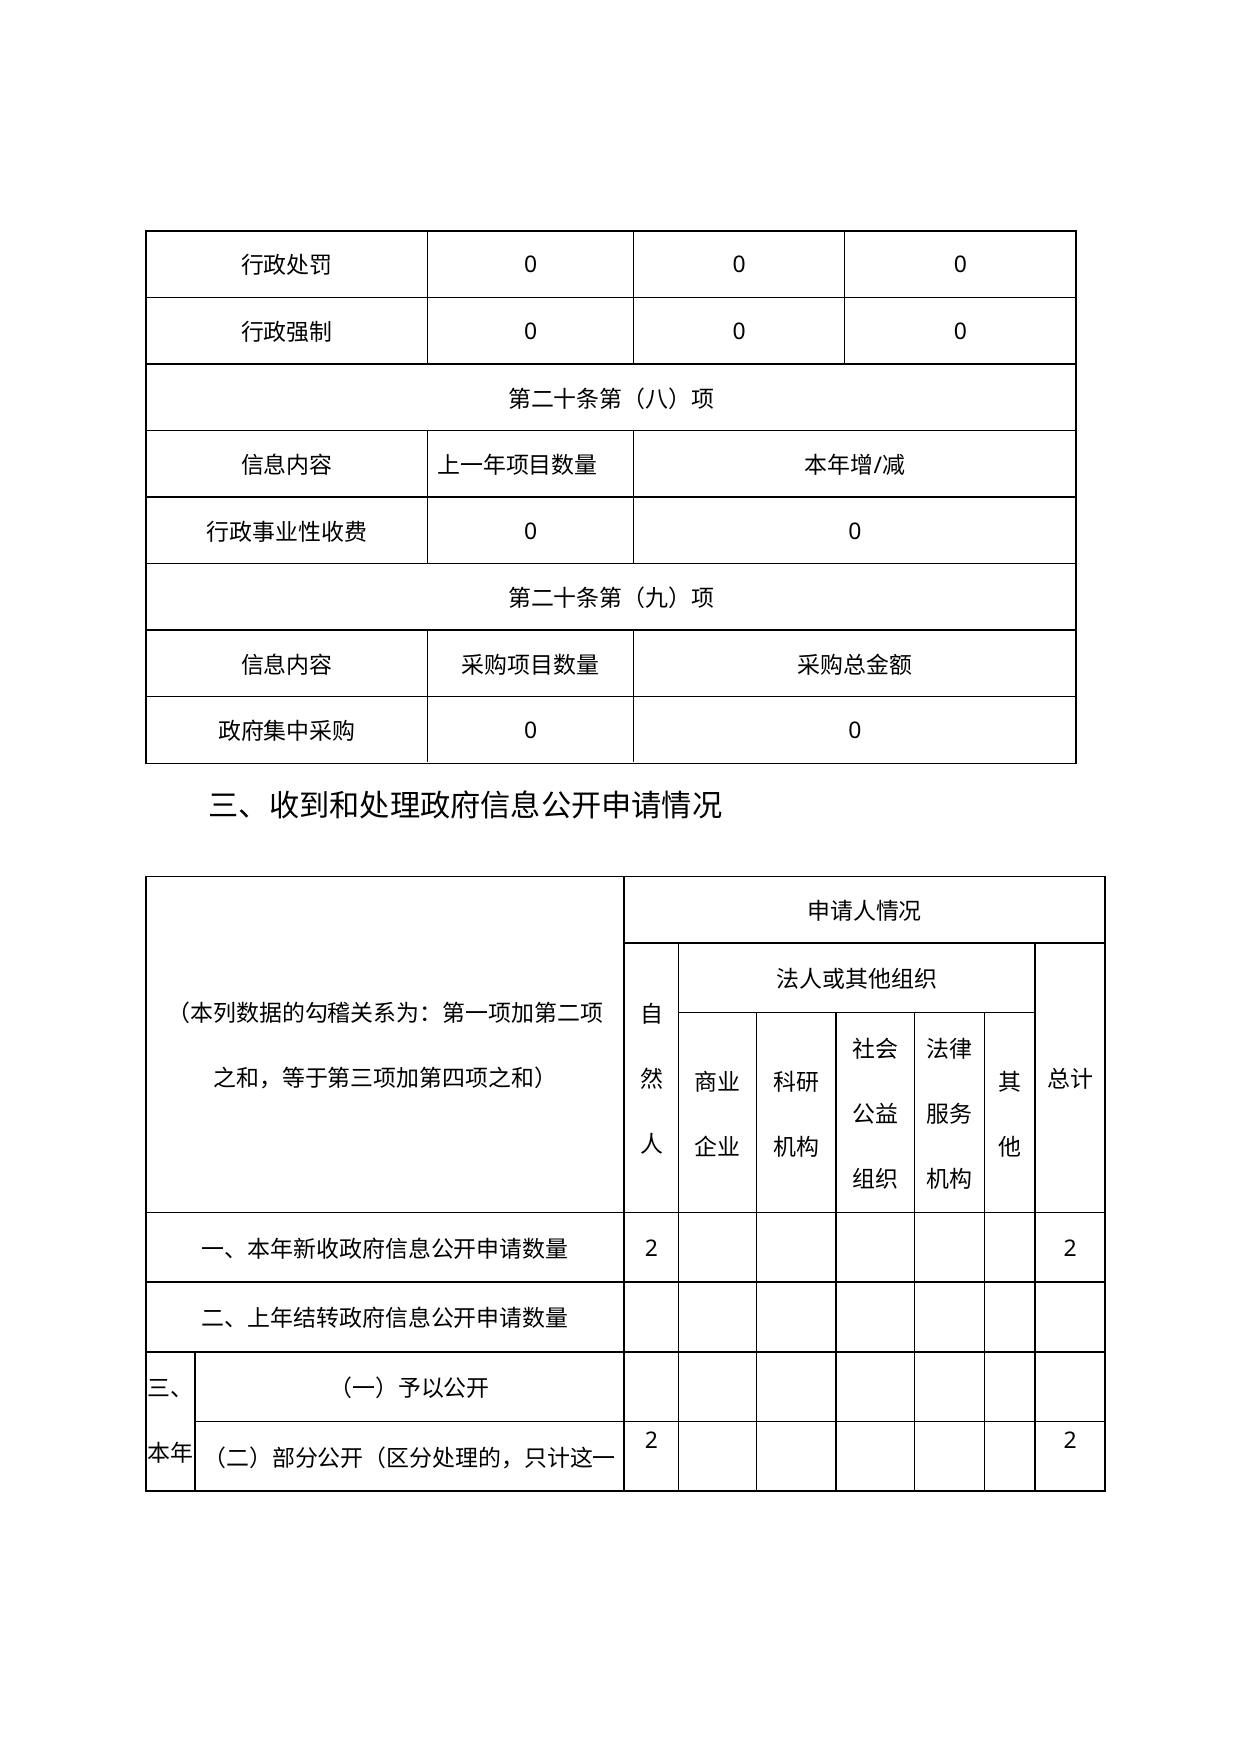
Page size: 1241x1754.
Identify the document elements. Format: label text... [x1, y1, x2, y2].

table_cell 0 [634, 498, 1075, 563]
table_cell 商业企业 [679, 1013, 756, 1212]
table_cell [679, 1213, 756, 1281]
table_cell [985, 1283, 1034, 1351]
table_cell 本年增/减 [634, 431, 1075, 496]
table_cell 2 [1036, 1213, 1104, 1281]
table_cell [985, 1422, 1034, 1490]
table_cell [915, 1353, 984, 1421]
table_cell [837, 1353, 914, 1421]
table_cell 信息内容 [147, 431, 427, 496]
table_cell [837, 1283, 914, 1351]
table_cell [915, 1283, 984, 1351]
table_cell [679, 1283, 756, 1351]
table_cell 行政事业性收费 [147, 498, 427, 563]
table_cell 行政处罚 [147, 232, 427, 296]
table_cell [757, 1422, 835, 1490]
table_cell 0 [634, 232, 844, 296]
table_cell [679, 1353, 756, 1421]
table_cell 其他 [985, 1013, 1034, 1212]
table_cell [837, 1422, 914, 1490]
table_cell 0 [428, 498, 633, 563]
table_cell 信息内容 [147, 631, 427, 696]
table_cell [915, 1422, 984, 1490]
table_cell [837, 1213, 914, 1281]
table_cell [1036, 1283, 1104, 1351]
table_cell 0 [634, 697, 1075, 762]
table_cell 上一年项目数量 [428, 431, 633, 496]
table_cell 一、本年新收政府信息公开申请数量 [147, 1213, 623, 1281]
table_cell [625, 1283, 678, 1351]
table_cell 0 [428, 232, 633, 296]
text 三、收到和处理政府信息公开申请情况 [148, 771, 1098, 836]
table_cell 采购项目数量 [428, 631, 633, 696]
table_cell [196, 1422, 623, 1490]
table_cell [757, 1283, 835, 1351]
table_cell 总计 [1036, 944, 1104, 1212]
table_cell （一）予以公开 [196, 1353, 623, 1421]
table_cell 政府集中采购 [147, 697, 427, 762]
table_cell [757, 1353, 835, 1421]
table_cell 2 [625, 1422, 678, 1490]
table_cell 法律服务机构 [915, 1013, 984, 1212]
table_cell 第二十条第（九）项 [147, 564, 1075, 629]
table_cell 0 [634, 298, 844, 363]
table_cell 0 [845, 232, 1075, 296]
table_cell 三、本年度办理结果 [147, 1353, 194, 1490]
table_cell 社会公益组织 [837, 1013, 914, 1212]
table_cell 法人或其他组织 [679, 944, 1034, 1012]
table_cell [985, 1353, 1034, 1421]
table_cell 0 [845, 298, 1075, 363]
table_cell 科研机构 [757, 1013, 835, 1212]
table_cell 采购总金额 [634, 631, 1075, 696]
table_cell [679, 1422, 756, 1490]
table_cell 第二十条第（八）项 [147, 365, 1075, 429]
table_cell 0 [428, 697, 633, 762]
table_cell [757, 1213, 835, 1281]
table_cell [985, 1213, 1034, 1281]
table_cell 二、上年结转政府信息公开申请数量 [147, 1283, 623, 1351]
table_cell [915, 1213, 984, 1281]
table_cell 行政强制 [147, 298, 427, 363]
table_cell [625, 1353, 678, 1421]
table_cell 2 [1036, 1422, 1104, 1490]
table_header 申请人情况 [625, 877, 1104, 942]
table_cell 2 [625, 1213, 678, 1281]
table_cell 自然人 [625, 944, 678, 1212]
table_header （本列数据的勾稽关系为：第一项加第二项之和，等于第三项加第四项之和） [147, 877, 623, 1212]
table_cell 0 [428, 298, 633, 363]
table_cell [1036, 1353, 1104, 1421]
